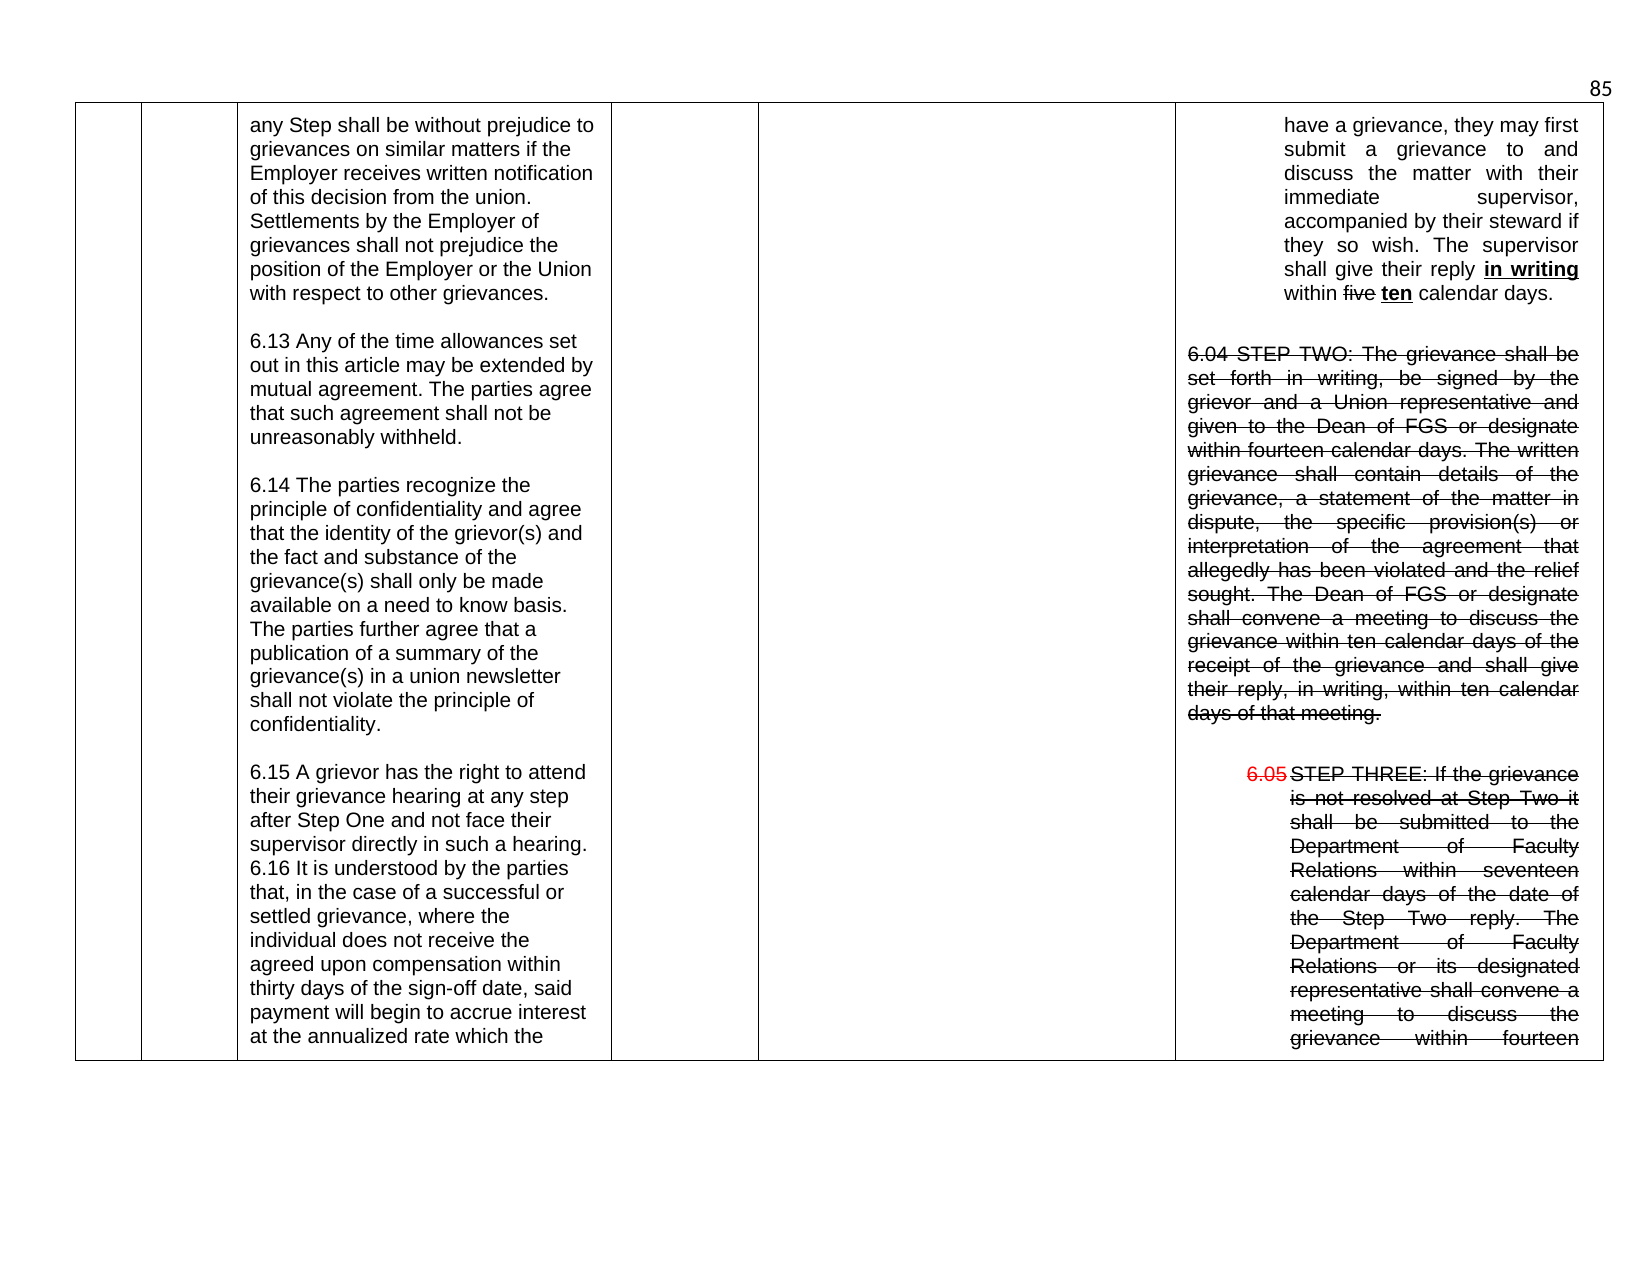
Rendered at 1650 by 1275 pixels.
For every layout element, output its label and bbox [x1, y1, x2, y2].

table_cell [612, 103, 758, 1060]
table_cell [759, 103, 1175, 1060]
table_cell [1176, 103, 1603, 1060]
table_cell [238, 103, 611, 1060]
table_cell [76, 103, 141, 1060]
table_cell [142, 103, 237, 1060]
